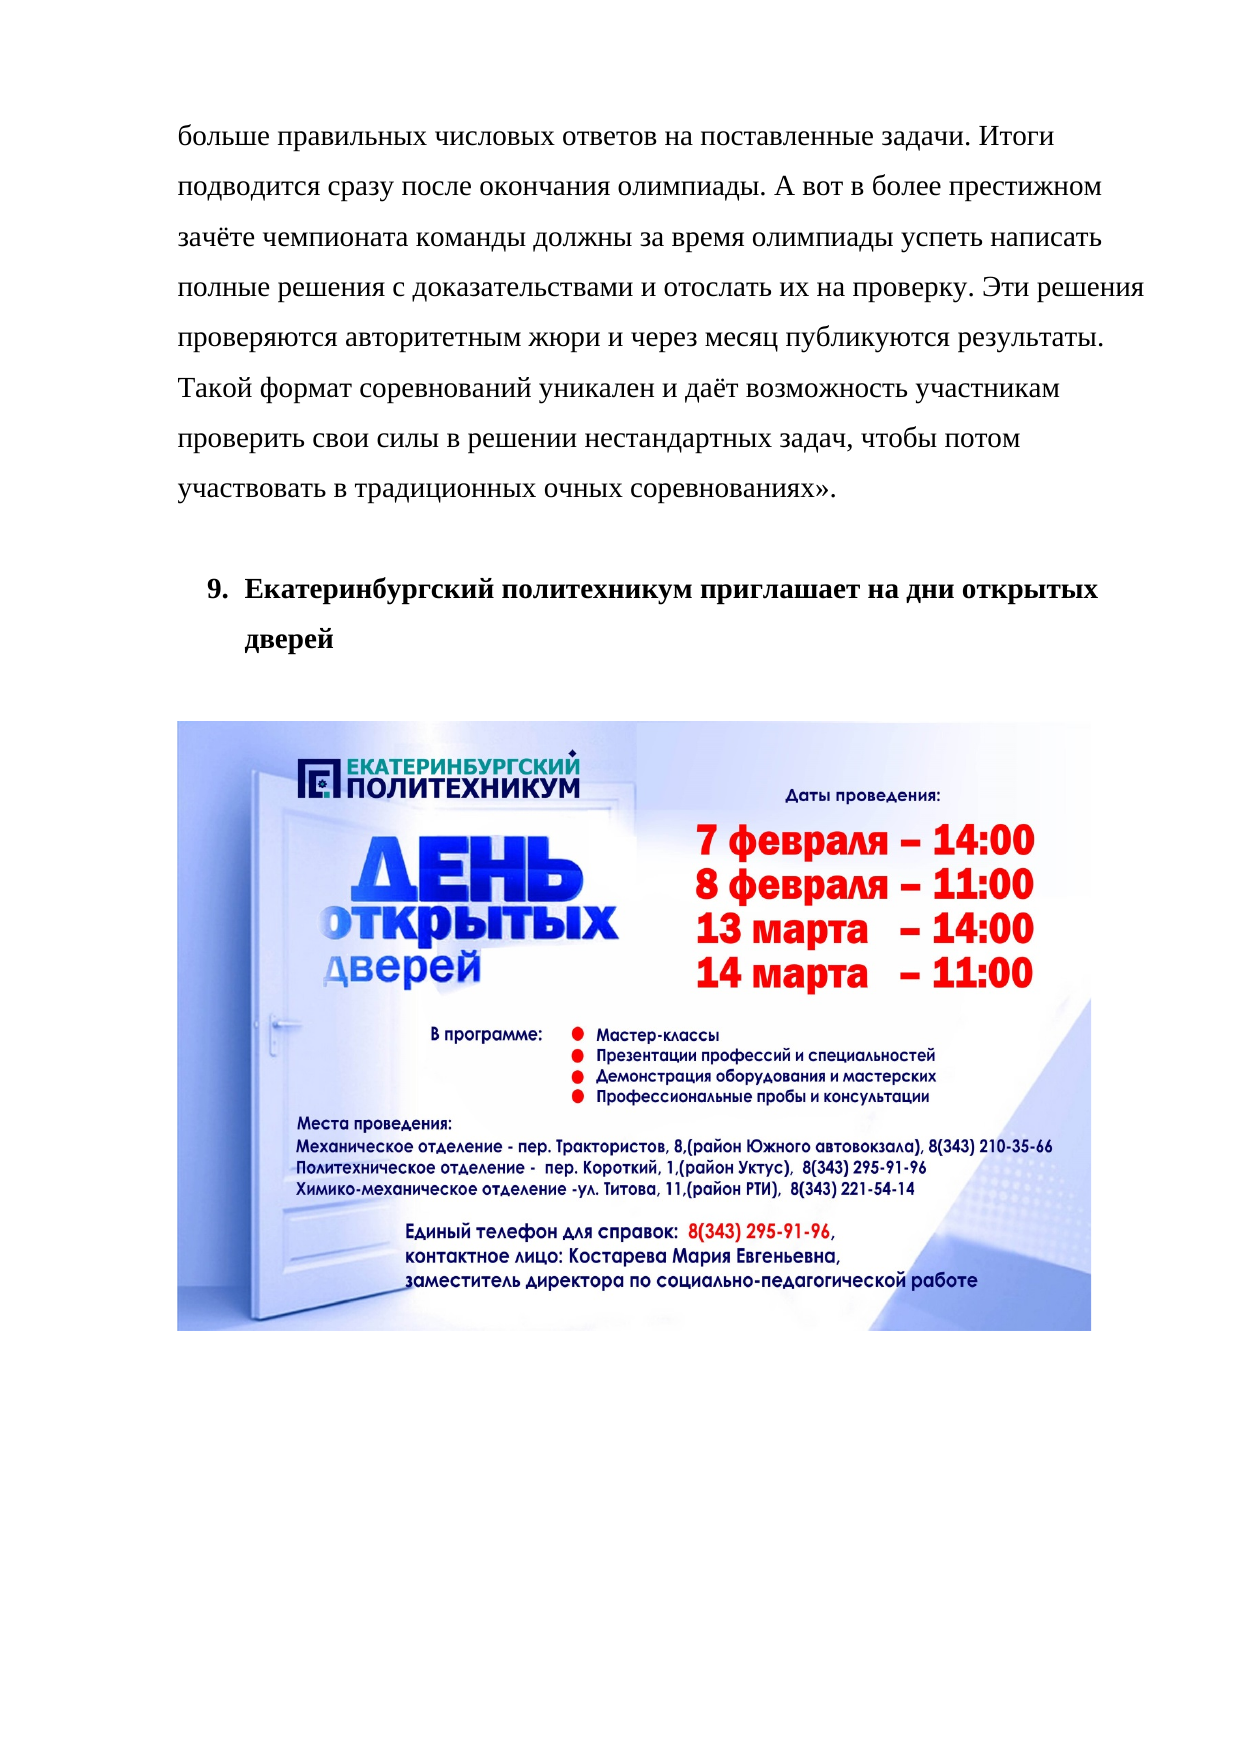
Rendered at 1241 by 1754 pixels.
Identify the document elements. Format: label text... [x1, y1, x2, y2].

list Екатеринбургский политехникум приглашает на дни открытых дверей [207, 571, 1152, 655]
picture [177, 721, 1092, 1331]
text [177, 118, 1152, 504]
